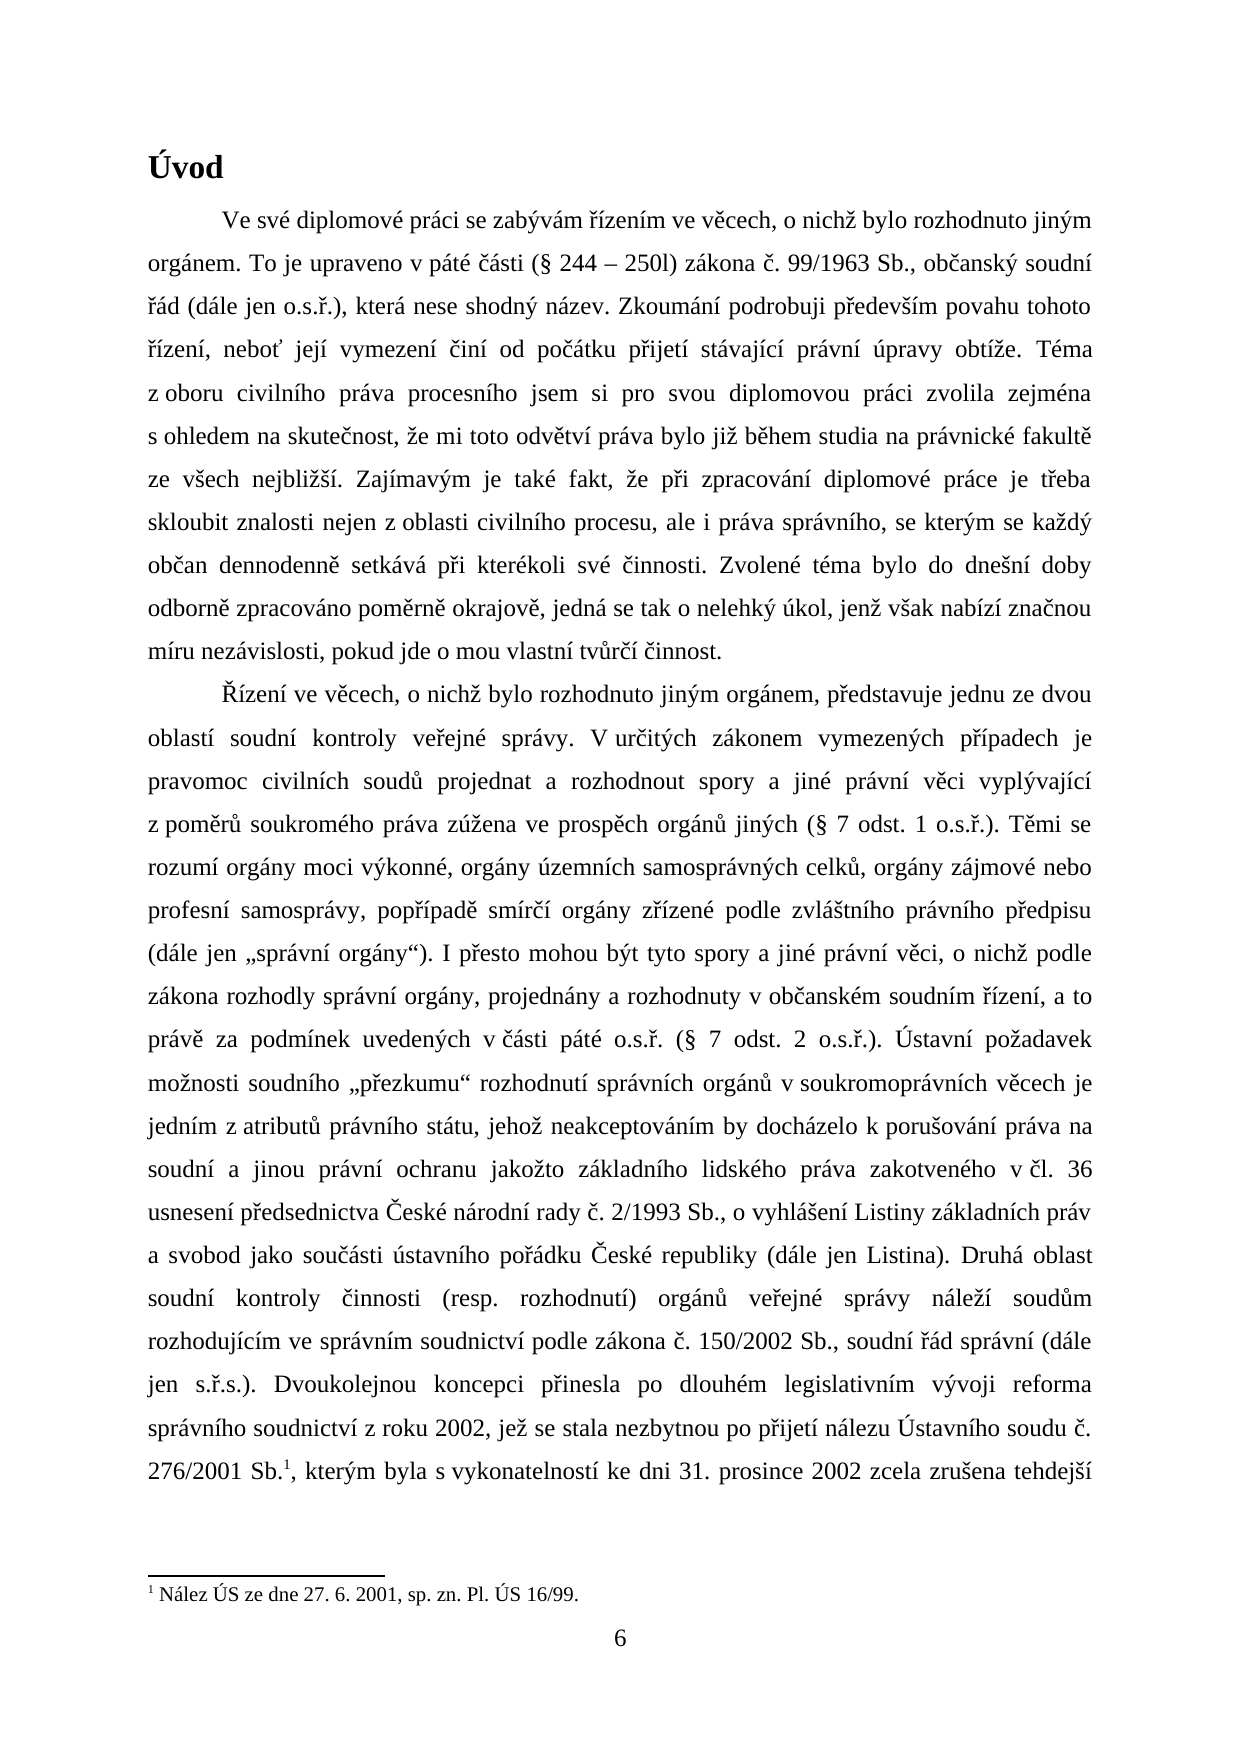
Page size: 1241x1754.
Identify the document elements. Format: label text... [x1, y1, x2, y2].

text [148, 679, 1093, 1484]
subtitle Úvod [148, 148, 1093, 186]
text Ve své diplomové práci se zabývám řízením ve věcech, o nichž bylo rozhodnuto jiným orgánem. To je upraveno v páté části (§ 244 – 250l) zákona č. 99/1963 Sb., občanský soudní řád (dále jen o.s.ř.), která nese shodný název. Zkoumání podrobuji především povahu tohoto řízení, neboť její vymezení činí od počátku přijetí stávající právní úpravy obtíže. Téma z oboru civilního práva procesního jsem si pro svou diplomovou práci zvolila zejména s ohledem na skutečnost, že mi toto odvětví práva bylo již během studia na právnické fakultě ze všech nejbližší. Zajímavým je také fakt, že při zpracování diplomové práce je třeba skloubit znalosti nejen z oblasti civilního procesu, ale i práva správního, se kterým se každý občan dennodenně setkává při kterékoli své činnosti. Zvolené téma bylo do dnešní doby odborně zpracováno poměrně okrajově, jedná se tak o nelehký úkol, jenž však nabízí značnou míru nezávislosti, pokud jde o mou vlastní tvůrčí činnost. [148, 205, 1093, 665]
